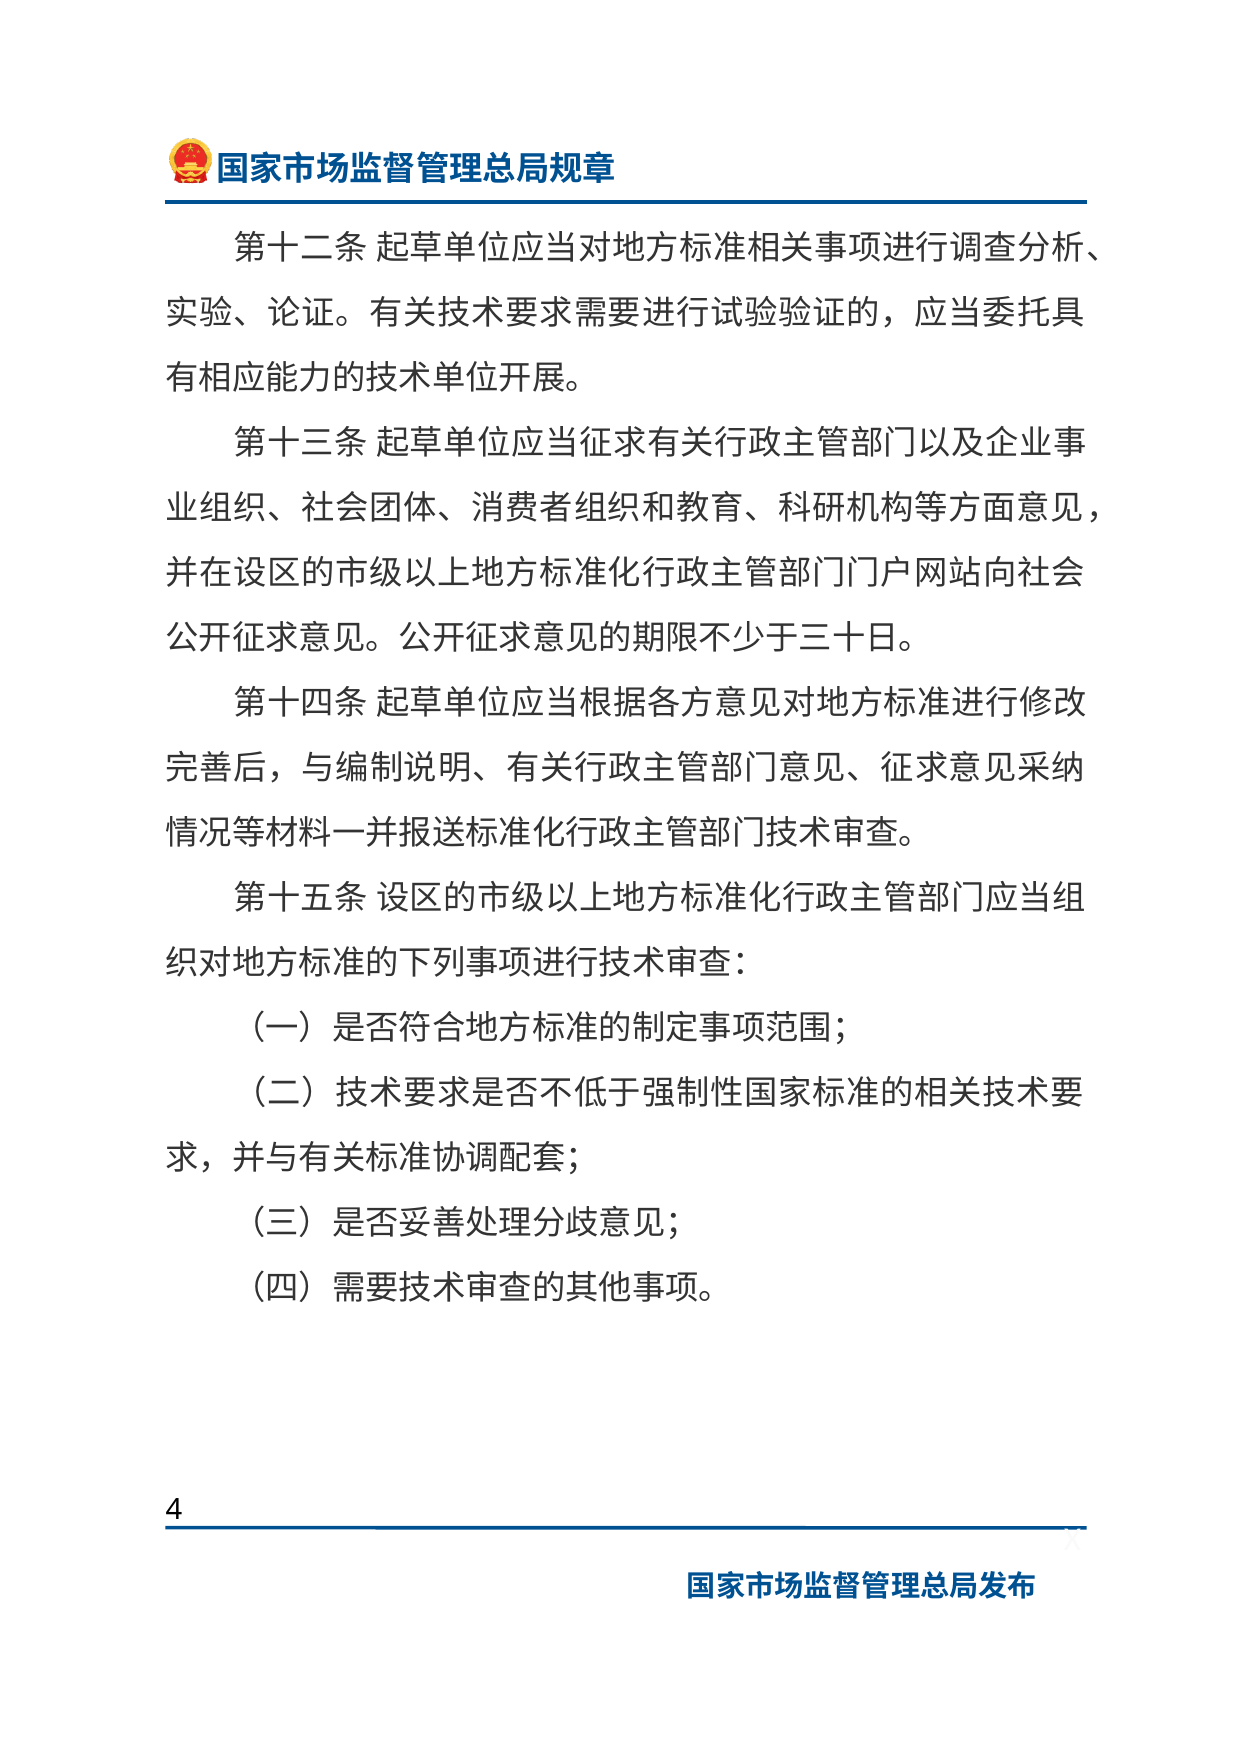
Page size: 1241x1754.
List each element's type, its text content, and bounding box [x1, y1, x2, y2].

text （一）是否符合地方标准的制定事项范围； [165, 993, 1087, 1058]
text 第十二条 起草单位应当对地方标准相关事项进行调查分析、实验、论证。有关技术要求需要进行试验验证的，应当委托具有相应能力的技术单位开展。 [165, 213, 1087, 408]
picture [165, 136, 216, 187]
text 第十四条 起草单位应当根据各方意见对地方标准进行修改完善后，与编制说明、有关行政主管部门意见、征求意见采纳情况等材料一并报送标准化行政主管部门技术审查。 [165, 668, 1087, 863]
text （四）需要技术审查的其他事项。 [165, 1253, 1087, 1318]
text 第十三条 起草单位应当征求有关行政主管部门以及企业事业组织、社会团体、消费者组织和教育、科研机构等方面意见，并在设区的市级以上地方标准化行政主管部门门户网站向社会公开征求意见。公开征求意见的期限不少于三十日。 [165, 408, 1087, 668]
text 第十五条 设区的市级以上地方标准化行政主管部门应当组织对地方标准的下列事项进行技术审查： [165, 863, 1087, 993]
text （三）是否妥善处理分歧意见； [165, 1188, 1087, 1253]
text （二）技术要求是否不低于强制性国家标准的相关技术要求，并与有关标准协调配套； [165, 1058, 1087, 1188]
